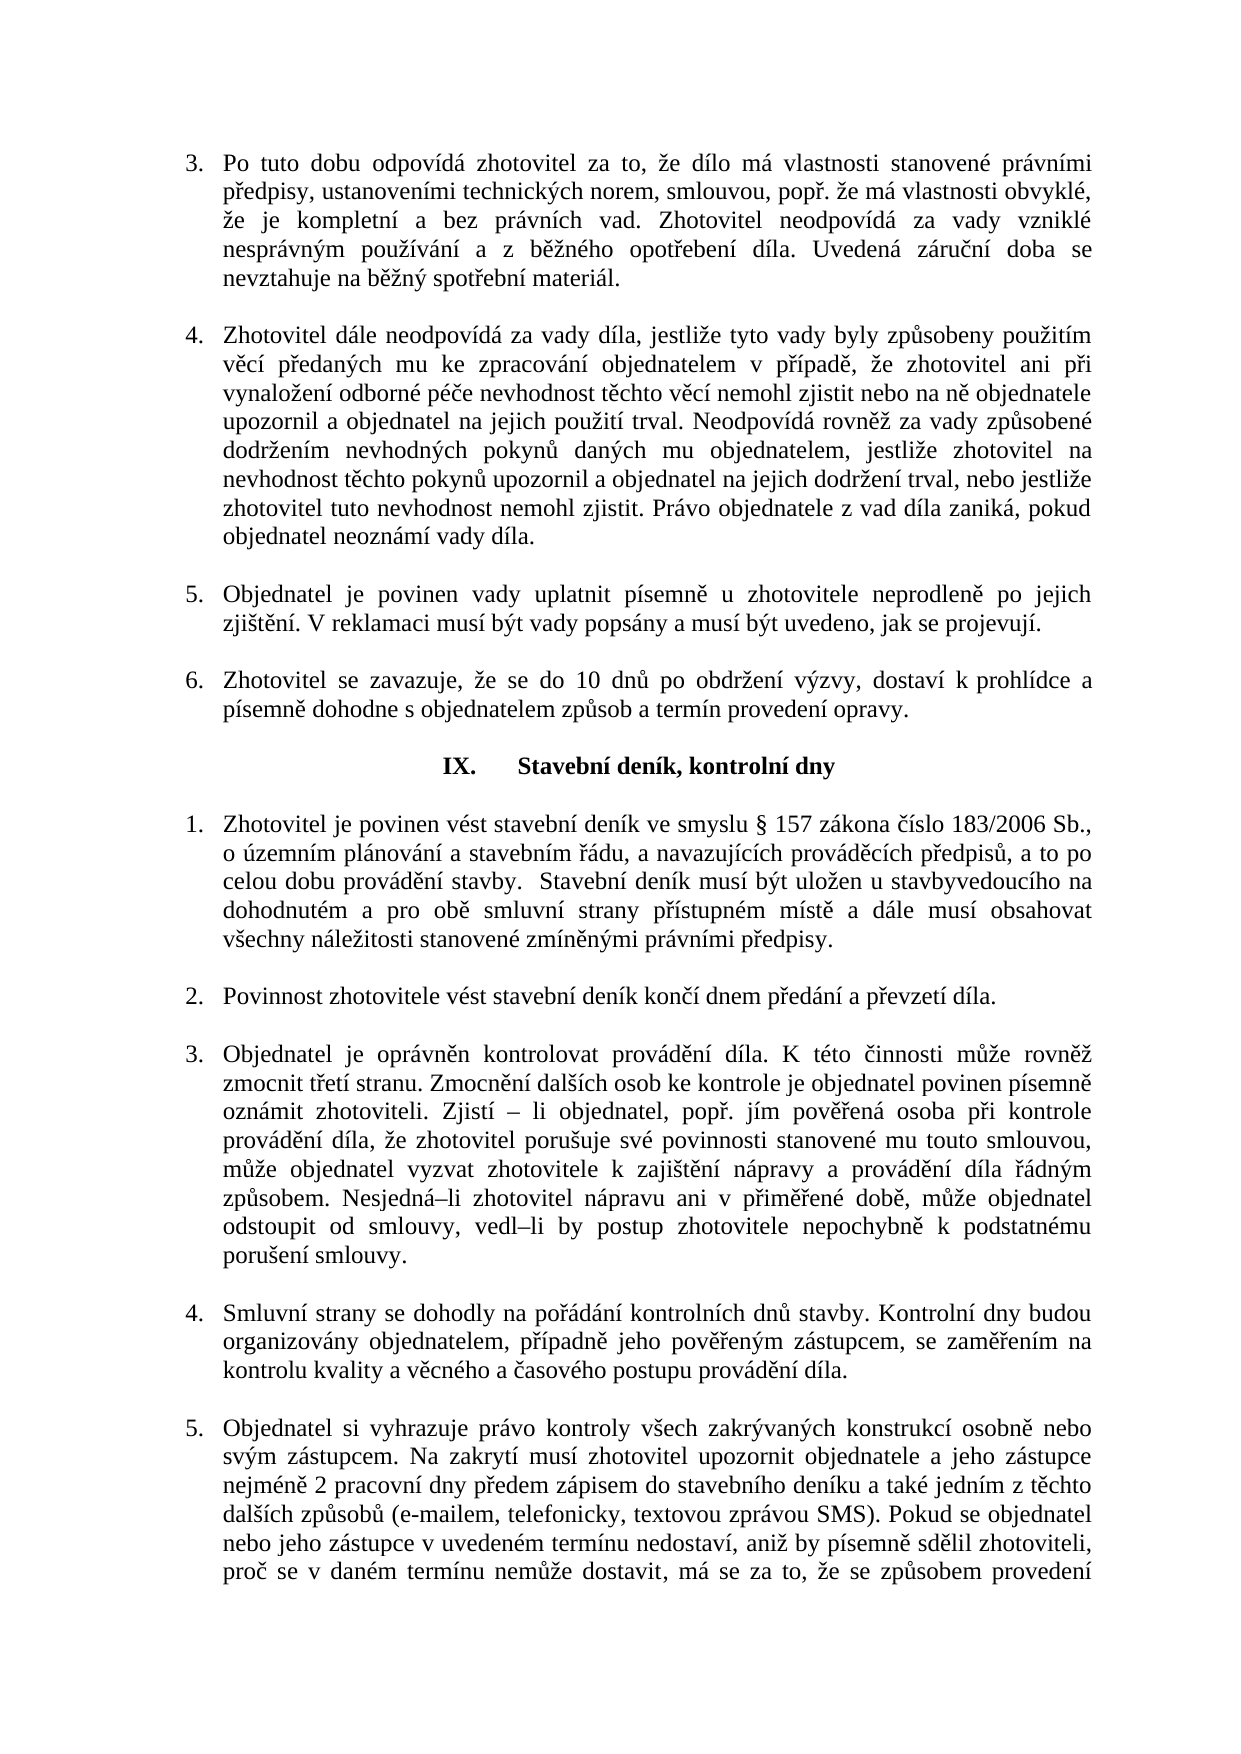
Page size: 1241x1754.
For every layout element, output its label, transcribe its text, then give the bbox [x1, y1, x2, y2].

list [185, 1413, 1093, 1585]
list Stavební deník, kontrolní dny [185, 751, 1093, 780]
list Smluvní strany se dohodly na pořádání kontrolních dnů stavby. Kontrolní dny budou organizovány objednatelem, případně jeho pověřeným zástupcem, se zaměřením na kontrolu kvality a věcného a časového postupu provádění díla. [185, 1298, 1093, 1384]
list Zhotovitel je povinen vést stavební deník ve smyslu § 157 zákona číslo 183/2006 Sb., o územním plánování a stavebním řádu, a navazujících prováděcích předpisů, a to po celou dobu provádění stavby. Stavební deník musí být uložen u stavbyvedoucího na dohodnutém a pro obě smluvní strany přístupném místě a dále musí obsahovat všechny náležitosti stanovené zmíněnými právními předpisy. [185, 809, 1093, 953]
list Povinnost zhotovitele vést stavební deník končí dnem předání a převzetí díla. [185, 981, 1093, 1010]
list Objednatel je povinen vady uplatnit písemně u zhotovitele neprodleně po jejich zjištění. V reklamaci musí být vady popsány a musí být uvedeno, jak se projevují. [185, 579, 1093, 636]
list Zhotovitel se zavazuje, že se do 10 dnů po obdržení výzvy, dostaví k prohlídce a písemně dohodne s objednatelem způsob a termín provedení opravy. [185, 665, 1093, 723]
list Po tuto dobu odpovídá zhotovitel za to, že dílo má vlastnosti stanovené právními předpisy, ustanoveními technických norem, smlouvou, popř. že má vlastnosti obvyklé, že je kompletní a bez právních vad. Zhotovitel neodpovídá za vady vzniklé nesprávným používání a z běžného opotřebení díla. Uvedená záruční doba se nevztahuje na běžný spotřební materiál. [185, 148, 1093, 291]
list Objednatel je oprávněn kontrolovat provádění díla. K této činnosti může rovněž zmocnit třetí stranu. Zmocnění dalších osob ke kontrole je objednatel povinen písemně oznámit zhotoviteli. Zjistí – li objednatel, popř. jím pověřená osoba při kontrole provádění díla, že zhotovitel porušuje své povinnosti stanovené mu touto smlouvou, může objednatel vyzvat zhotovitele k zajištění nápravy a provádění díla řádným způsobem. Nesjedná–li zhotovitel nápravu ani v přiměřené době, může objednatel odstoupit od smlouvy, vedl–li by postup zhotovitele nepochybně k podstatnému porušení smlouvy. [185, 1039, 1093, 1269]
list Zhotovitel dále neodpovídá za vady díla, jestliže tyto vady byly způsobeny použitím věcí předaných mu ke zpracování objednatelem v případě, že zhotovitel ani při vynaložení odborné péče nevhodnost těchto věcí nemohl zjistit nebo na ně objednatele upozornil a objednatel na jejich použití trval. Neodpovídá rovněž za vady způsobené dodržením nevhodných pokynů daných mu objednatelem, jestliže zhotovitel na nevhodnost těchto pokynů upozornil a objednatel na jejich dodržení trval, nebo jestliže zhotovitel tuto nevhodnost nemohl zjistit. Právo objednatele z vad díla zaniká, pokud objednatel neoznámí vady díla. [185, 320, 1093, 550]
